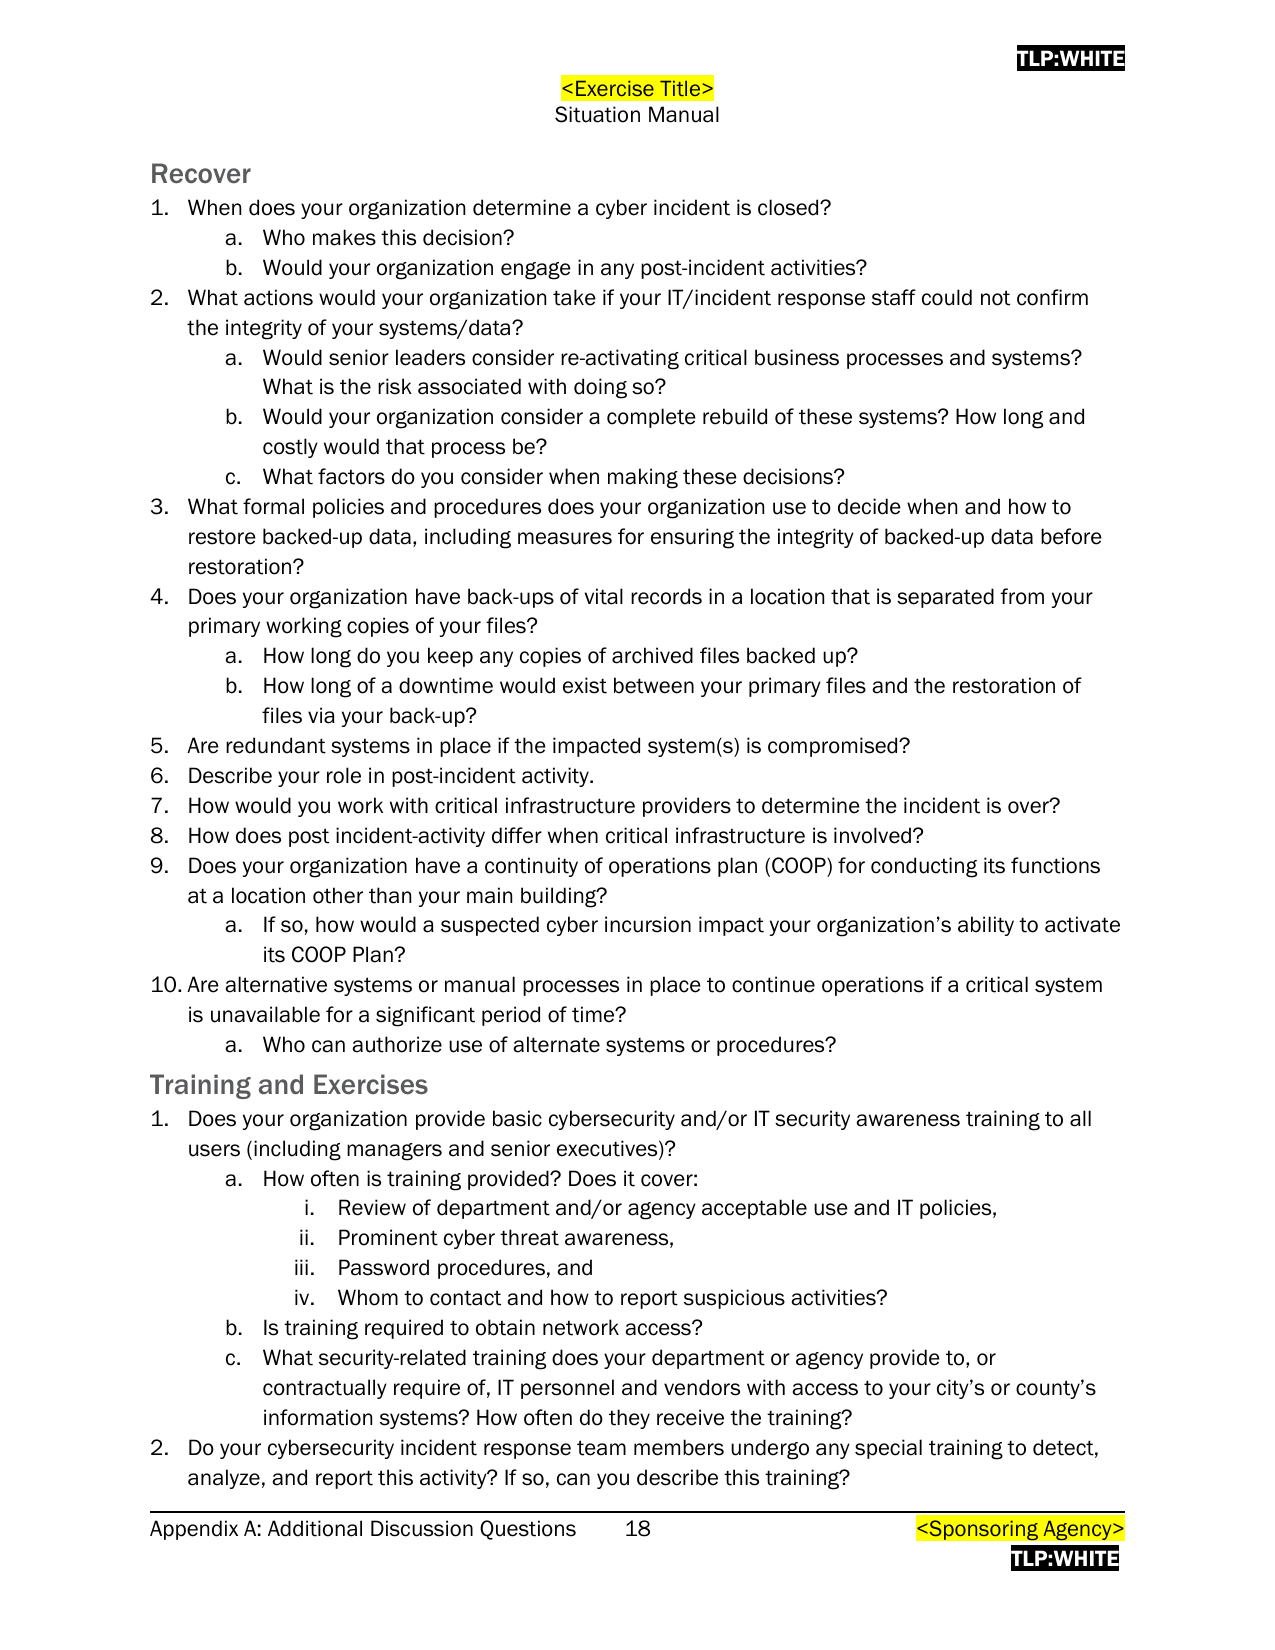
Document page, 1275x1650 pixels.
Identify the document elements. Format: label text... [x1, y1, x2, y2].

list What actions would your organization take if your IT/incident response staff could not confirm the integrity of your systems/data? [150, 284, 1125, 340]
list Who can authorize use of alternate systems or procedures? [225, 1031, 1125, 1057]
list Prominent cyber threat awareness, [315, 1225, 1125, 1251]
list How often is training provided? Does it cover: [225, 1165, 1125, 1191]
list If so, how would a suspected cyber incursion impact your organization’s ability to activate its COOP Plan? [225, 912, 1125, 968]
list What security-related training does your department or agency provide to, or contractually require of, IT personnel and vendors with access to your city’s or county’s information systems? How often do they receive the training? [225, 1344, 1125, 1430]
list Whom to contact and how to report suspicious activities? [315, 1284, 1125, 1311]
list Is training required to obtain network access? [225, 1314, 1125, 1340]
list Does your organization provide basic cybersecurity and/or IT security awareness training to all users (including managers and senior executives)? [150, 1105, 1125, 1161]
subtitle Training and Exercises [150, 1068, 1125, 1101]
list Password procedures, and [315, 1254, 1125, 1281]
list Are alternative systems or manual processes in place to continue operations if a critical system is unavailable for a significant period of time? [150, 972, 1125, 1028]
list Describe your role in post-incident activity. [150, 762, 1125, 788]
list Do your cybersecurity incident response team members undergo any special training to detect, analyze, and report this activity? If so, can you describe this training? [150, 1434, 1125, 1490]
list How would you work with critical infrastructure providers to determine the incident is over? [150, 792, 1125, 818]
list What formal policies and procedures does your organization use to decide when and how to restore backed-up data, including measures for ensuring the integrity of backed-up data before restoration? [150, 493, 1125, 579]
list Who makes this decision? [225, 224, 1125, 250]
list When does your organization determine a cyber incident is closed? [150, 194, 1125, 220]
list Are redundant systems in place if the impacted system(s) is compromised? [150, 732, 1125, 758]
list Does your organization have a continuity of operations plan (COOP) for conducting its functions at a location other than your main building? [150, 852, 1125, 908]
list Would your organization engage in any post-incident activities? [225, 254, 1125, 280]
list Would senior leaders consider re-activating critical business processes and systems? What is the risk associated with doing so? [225, 344, 1125, 400]
subtitle Recover [150, 157, 1125, 190]
list Review of department and/or agency acceptable use and IT policies, [315, 1195, 1125, 1221]
list Does your organization have back-ups of vital records in a location that is separated from your primary working copies of your files? [150, 583, 1125, 639]
list How does post incident-activity differ when critical infrastructure is involved? [150, 822, 1125, 848]
list What factors do you consider when making these decisions? [225, 463, 1125, 489]
list How long do you keep any copies of archived files backed up? [225, 643, 1125, 669]
list Would your organization consider a complete rebuild of these systems? How long and costly would that process be? [225, 404, 1125, 459]
list How long of a downtime would exist between your primary files and the restoration of files via your back-up? [225, 673, 1125, 729]
